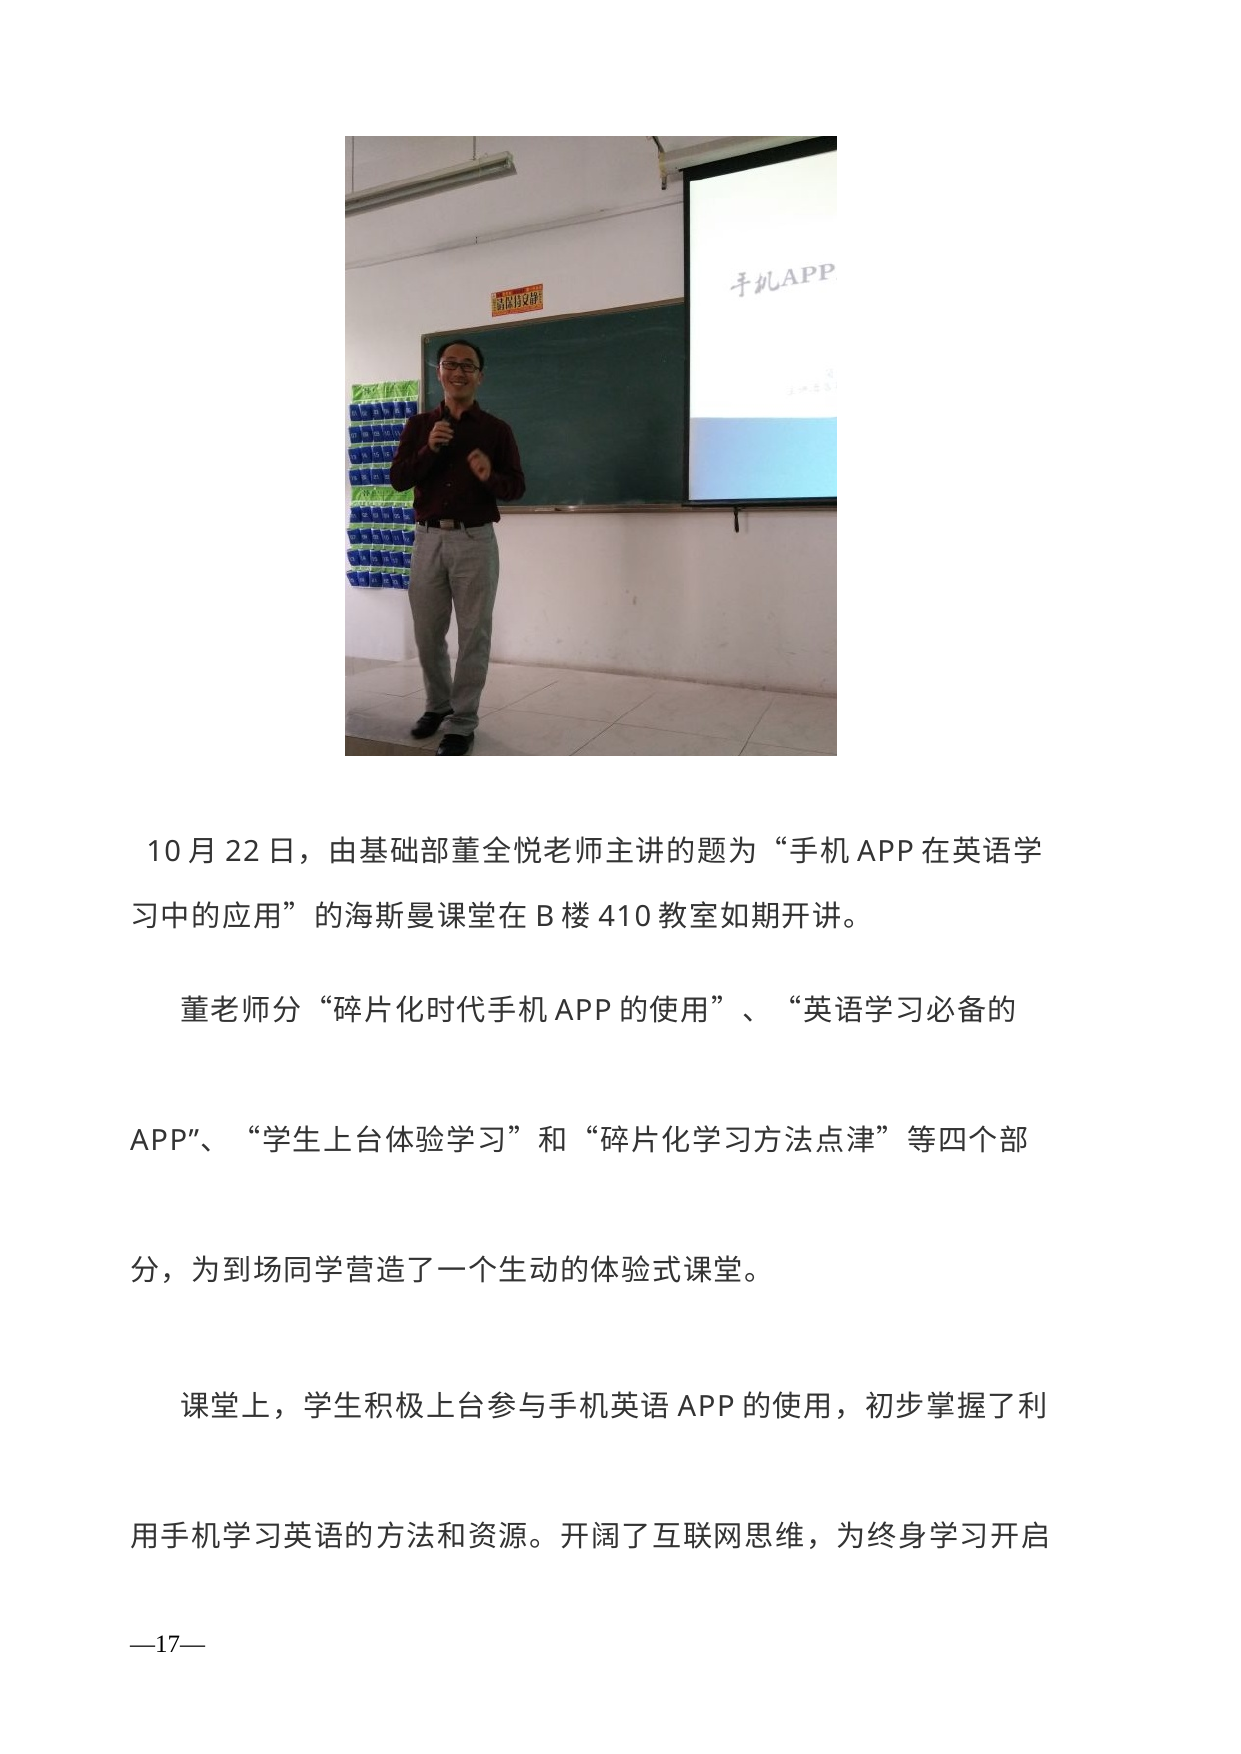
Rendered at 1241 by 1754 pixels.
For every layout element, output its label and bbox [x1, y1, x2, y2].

picture [345, 136, 837, 756]
